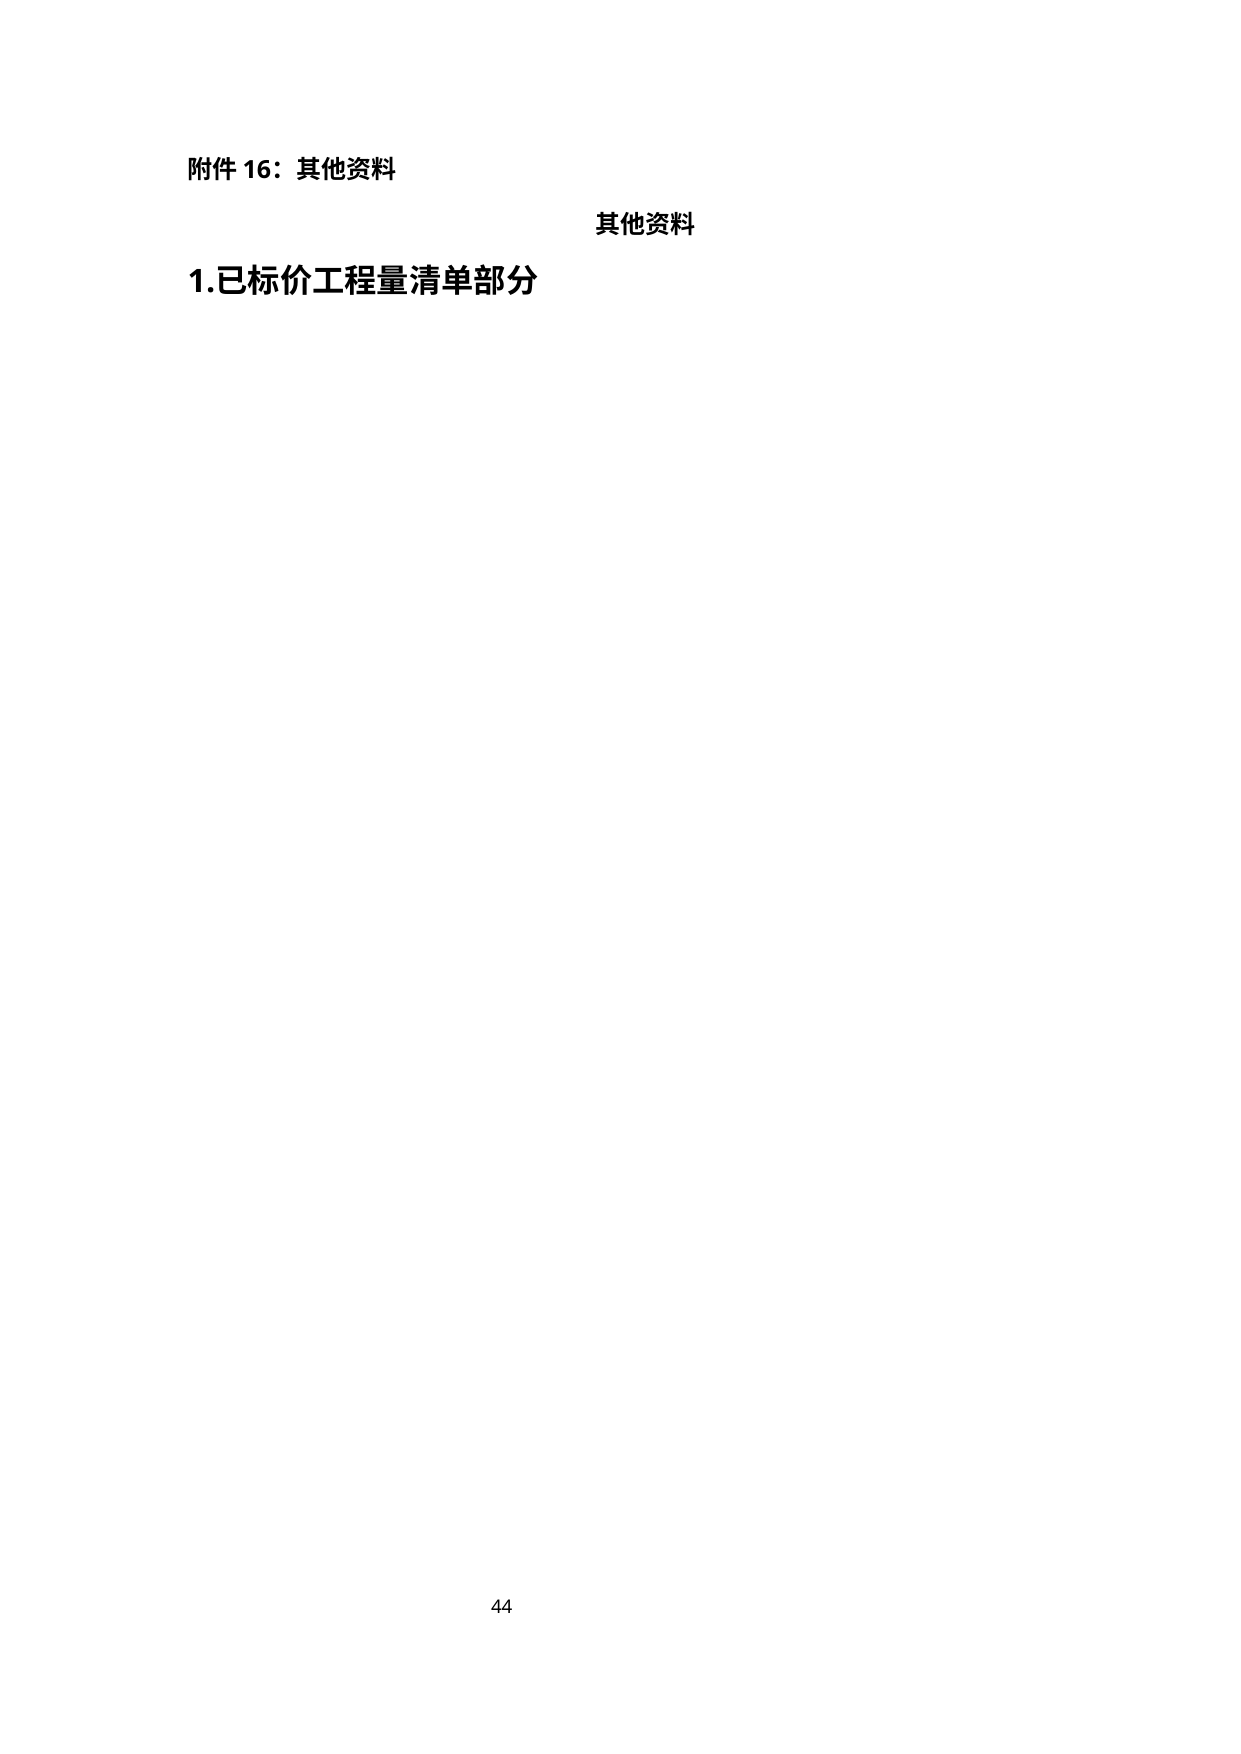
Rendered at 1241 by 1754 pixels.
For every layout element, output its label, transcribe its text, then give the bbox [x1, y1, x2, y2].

text 1.已标价工程量清单部分 [187, 259, 1053, 300]
text 附件16：其他资料 [187, 150, 1053, 186]
text 其他资料 [187, 204, 1053, 241]
